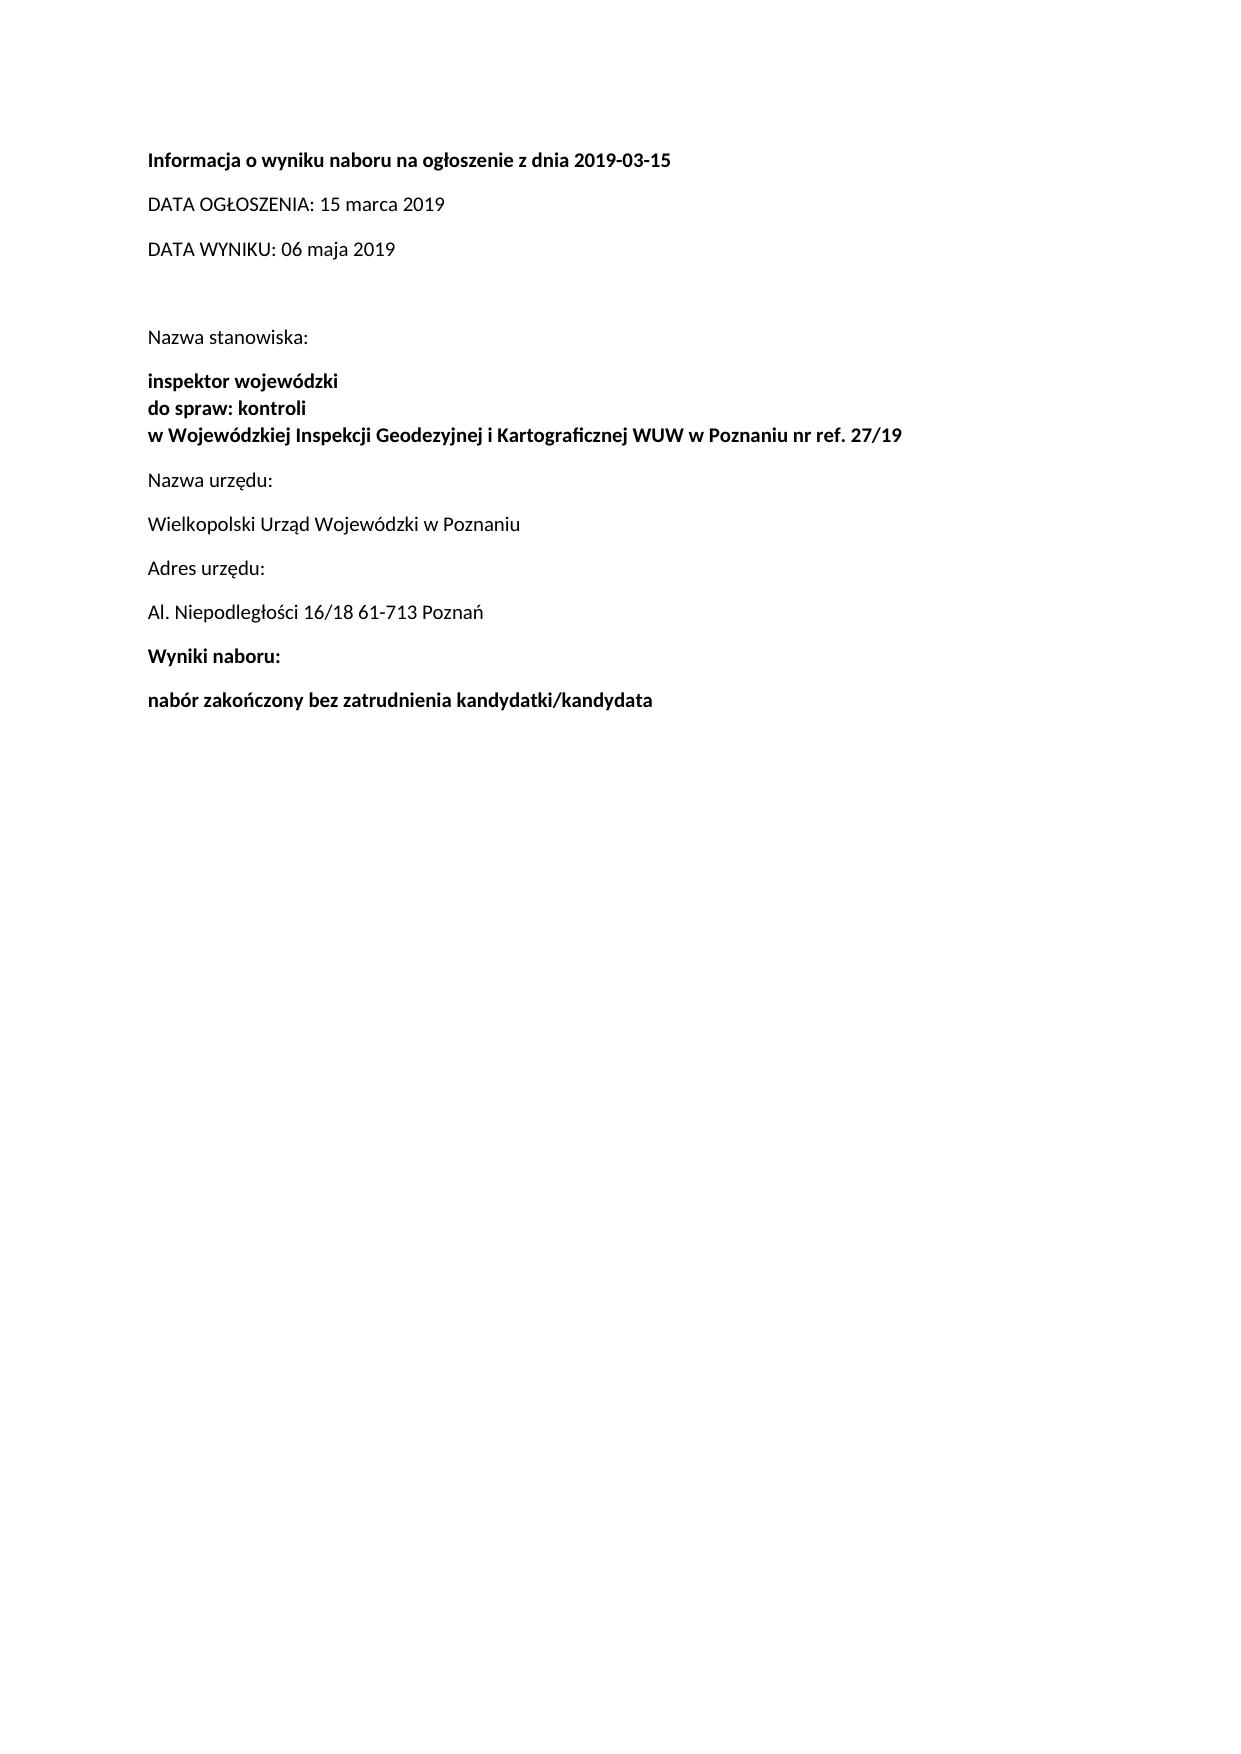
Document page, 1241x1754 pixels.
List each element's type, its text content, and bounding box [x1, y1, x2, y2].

text DATA OGŁOSZENIA: 15 marca 2019 [148, 192, 1093, 217]
text nabór zakończony bez zatrudnienia kandydatki/kandydata [148, 687, 1093, 712]
text Nazwa stanowiska: [148, 324, 1093, 349]
text inspektor wojewódzki [148, 368, 1093, 393]
text DATA WYNIKU: 06 maja 2019 [148, 236, 1093, 261]
text Informacja o wyniku naboru na ogłoszenie z dnia 2019-03-15 [148, 148, 1093, 173]
text Wyniki naboru: [148, 643, 1093, 668]
text w Wojewódzkiej Inspekcji Geodezyjnej i Kartograficznej WUW w Poznaniu nr ref. 27/19 [148, 423, 1093, 448]
text Al. Niepodległości 16/18 61-713 Poznań [148, 599, 1093, 624]
text Wielkopolski Urząd Wojewódzki w Poznaniu [148, 511, 1093, 536]
text Nazwa urzędu: [148, 467, 1093, 492]
text Adres urzędu: [148, 555, 1093, 580]
text do spraw: kontroli [148, 395, 1093, 421]
